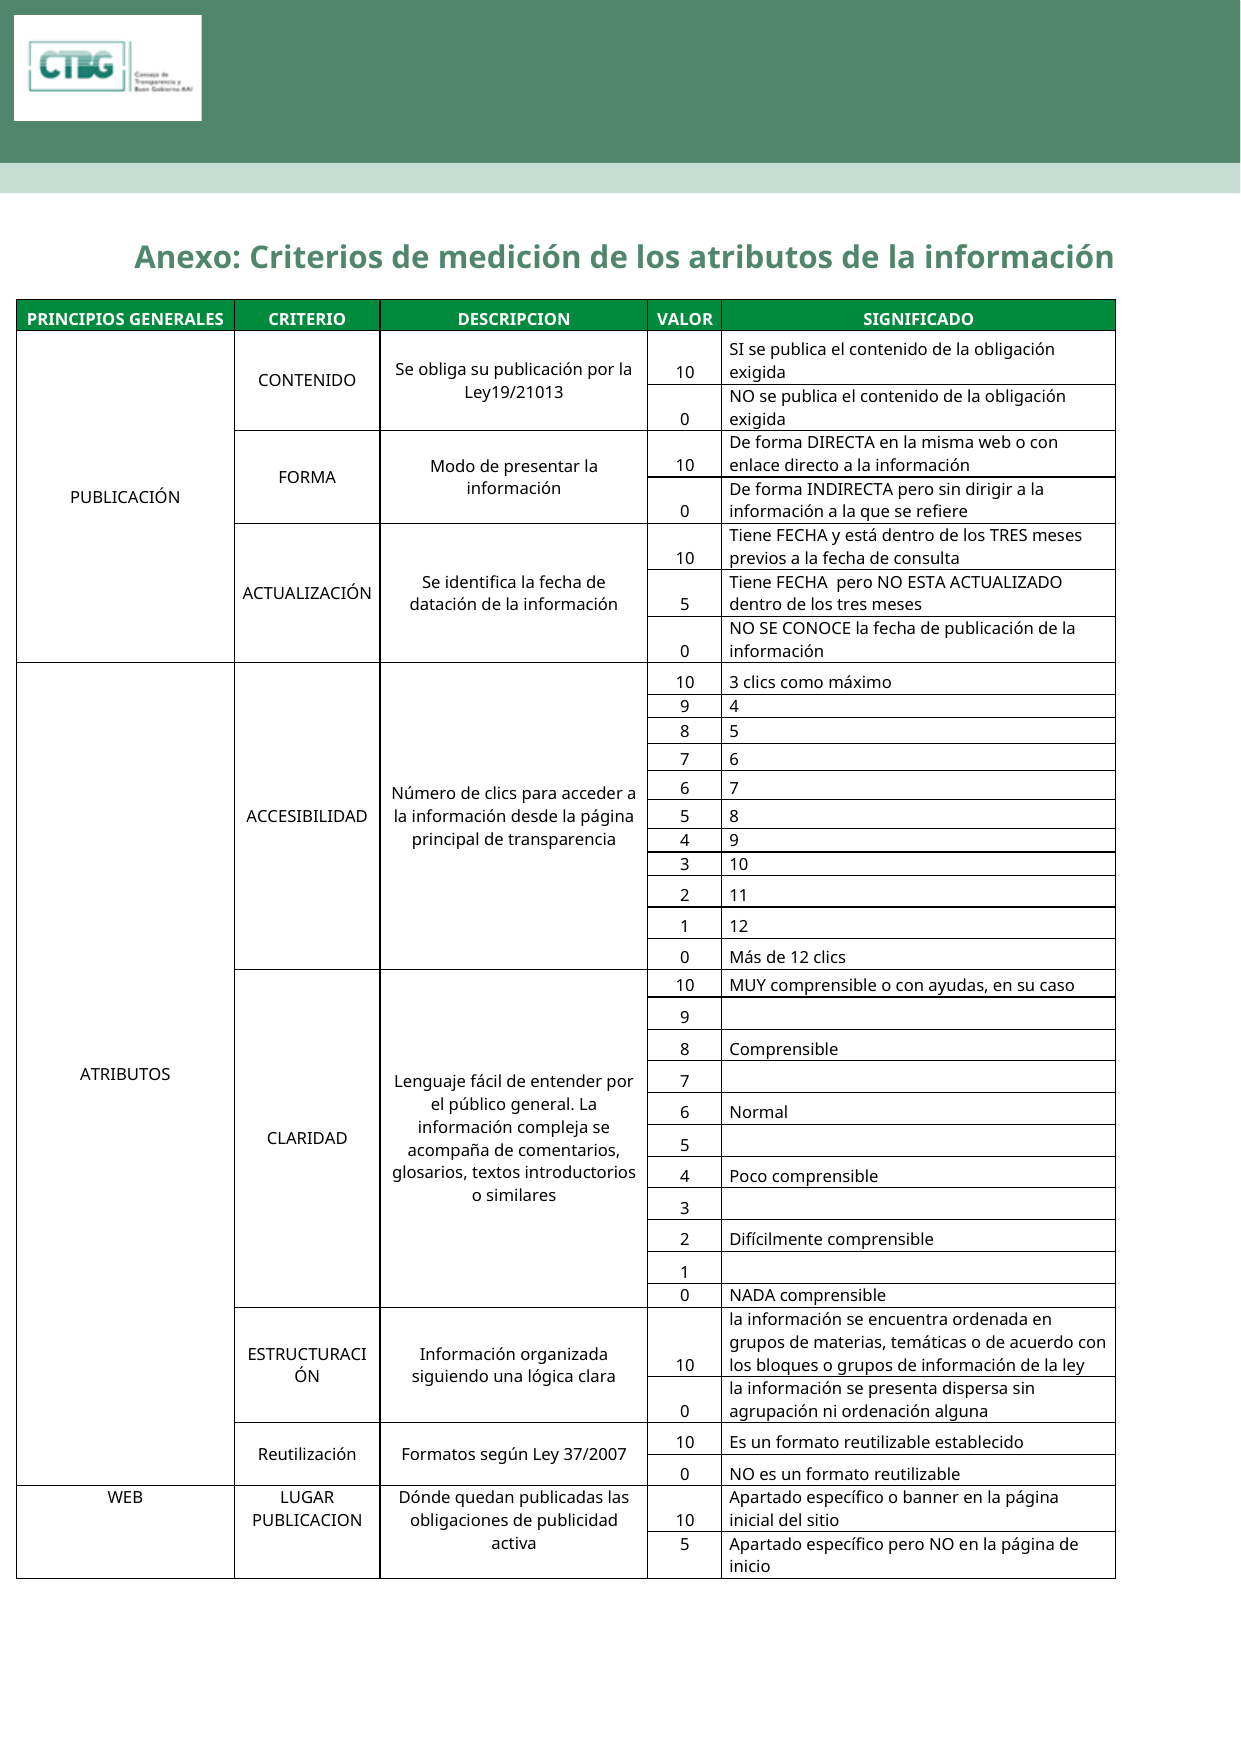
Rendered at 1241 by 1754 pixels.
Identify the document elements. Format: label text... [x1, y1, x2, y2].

table_cell De forma DIRECTA en la misma web o con enlace directo a la información [722, 431, 1115, 476]
table_cell ESTRUCTURACIÓN [235, 1308, 379, 1422]
table_cell 5 [648, 1532, 721, 1578]
table_cell 10 [648, 331, 721, 383]
table_cell 0 [648, 1284, 721, 1307]
table_cell De forma INDIRECTA pero sin dirigir a la información a la que se refiere [722, 478, 1115, 523]
table_cell [722, 998, 1115, 1029]
table_cell 10 [648, 1308, 721, 1376]
table_cell 8 [648, 1030, 721, 1060]
table_cell 10 [648, 970, 721, 996]
table_cell Tiene FECHA pero NO ESTA ACTUALIZADO dentro de los tres meses [722, 570, 1115, 616]
table_cell Es un formato reutilizable establecido [722, 1423, 1115, 1453]
table_cell [722, 1188, 1115, 1219]
table_cell CONTENIDO [235, 331, 379, 430]
table_header VALOR [648, 300, 721, 330]
table_cell [722, 1125, 1115, 1156]
table_cell 6 [722, 744, 1115, 770]
table_cell 1 [648, 1252, 721, 1283]
table_cell 3 [648, 853, 721, 875]
table_cell la información se presenta dispersa sin agrupación ni ordenación alguna [722, 1377, 1115, 1422]
table_cell ATRIBUTOS [17, 663, 234, 1485]
table_cell 0 [648, 478, 721, 523]
table_cell WEB [17, 1486, 234, 1578]
table_cell FORMA [235, 431, 379, 523]
table_cell 7 [722, 771, 1115, 799]
table_cell Modo de presentar la información [381, 431, 647, 523]
table_cell 11 [722, 876, 1115, 906]
table_cell 9 [648, 998, 721, 1029]
table_cell ACCESIBILIDAD [235, 663, 379, 969]
table_cell 3 clics como máximo [722, 663, 1115, 693]
table_cell 1 [648, 908, 721, 938]
table_cell la información se encuentra ordenada en grupos de materias, temáticas o de acuerdo con los bloques o grupos de información de la ley [722, 1308, 1115, 1376]
table_cell 6 [648, 1093, 721, 1123]
table_header CRITERIO [235, 300, 379, 330]
table_cell 5 [648, 1125, 721, 1156]
table_cell 0 [648, 385, 721, 430]
table_cell 10 [648, 1423, 721, 1453]
table_cell 9 [648, 695, 721, 717]
table_cell 4 [648, 1157, 721, 1187]
table_cell Apartado específico pero NO en la página de inicio [722, 1532, 1115, 1578]
table_cell Poco comprensible [722, 1157, 1115, 1187]
table_cell 4 [722, 695, 1115, 717]
table_cell 2 [648, 876, 721, 906]
table_cell 3 [648, 1188, 721, 1219]
table_cell Dónde quedan publicadas las obligaciones de publicidad activa [381, 1486, 647, 1578]
table_cell 8 [648, 718, 721, 743]
table_cell NO SE CONOCE la fecha de publicación de la información [722, 617, 1115, 662]
table_cell 0 [648, 1377, 721, 1422]
table_cell 10 [722, 853, 1115, 875]
table_cell 5 [648, 800, 721, 828]
table_header SIGNIFICADO [722, 300, 1115, 330]
table_cell [722, 1061, 1115, 1092]
table_cell Apartado específico o banner en la página inicial del sitio [722, 1486, 1115, 1531]
table_cell Más de 12 clics [722, 939, 1115, 969]
table_cell 5 [722, 718, 1115, 743]
table_cell 9 [722, 829, 1115, 851]
table_cell MUY comprensible o con ayudas, en su caso [722, 970, 1115, 996]
table_cell Tiene FECHA y está dentro de los TRES meses previos a la fecha de consulta [722, 524, 1115, 569]
table_cell NO es un formato reutilizable [722, 1455, 1115, 1485]
table_cell PUBLICACIÓN [17, 331, 234, 662]
table_cell CLARIDAD [235, 970, 379, 1307]
table_cell Difícilmente comprensible [722, 1220, 1115, 1251]
table_header DESCRIPCION [381, 300, 647, 330]
table_cell 0 [648, 617, 721, 662]
table_cell NO se publica el contenido de la obligación exigida [722, 385, 1115, 430]
table_cell Formatos según Ley 37/2007 [381, 1423, 647, 1485]
table_cell ACTUALIZACIÓN [235, 524, 379, 662]
table_cell 12 [722, 908, 1115, 938]
table_cell 8 [722, 800, 1115, 828]
table_header PRINCIPIOS GENERALES [17, 300, 234, 330]
table_cell Comprensible [722, 1030, 1115, 1060]
table_cell [722, 1252, 1115, 1283]
table_cell 10 [648, 431, 721, 476]
table_cell 0 [648, 939, 721, 969]
table_cell Lenguaje fácil de entender por el público general. La información compleja se acompaña de comentarios, glosarios, textos introductorios o similares [381, 970, 647, 1307]
table_cell 10 [648, 663, 721, 693]
table_cell NADA comprensible [722, 1284, 1115, 1307]
table_cell SI se publica el contenido de la obligación exigida [722, 331, 1115, 383]
table_cell Se obliga su publicación por la Ley19/21013 [381, 331, 647, 430]
table_cell Reutilización [235, 1423, 379, 1485]
table_cell 5 [648, 570, 721, 616]
table_cell 0 [648, 1455, 721, 1485]
table_cell Información organizada siguiendo una lógica clara [381, 1308, 647, 1422]
table_cell 10 [648, 1486, 721, 1531]
table_cell 7 [648, 744, 721, 770]
table_cell Número de clics para acceder a la información desde la página principal de transparencia [381, 663, 647, 969]
table_cell Normal [722, 1093, 1115, 1123]
table_cell 6 [648, 771, 721, 799]
table_cell 2 [648, 1220, 721, 1251]
table_cell 10 [648, 524, 721, 569]
table_cell Se identifica la fecha de datación de la información [381, 524, 647, 662]
table_cell LUGAR PUBLICACION [235, 1486, 379, 1578]
table_cell 7 [648, 1061, 721, 1092]
table_cell 4 [648, 829, 721, 851]
